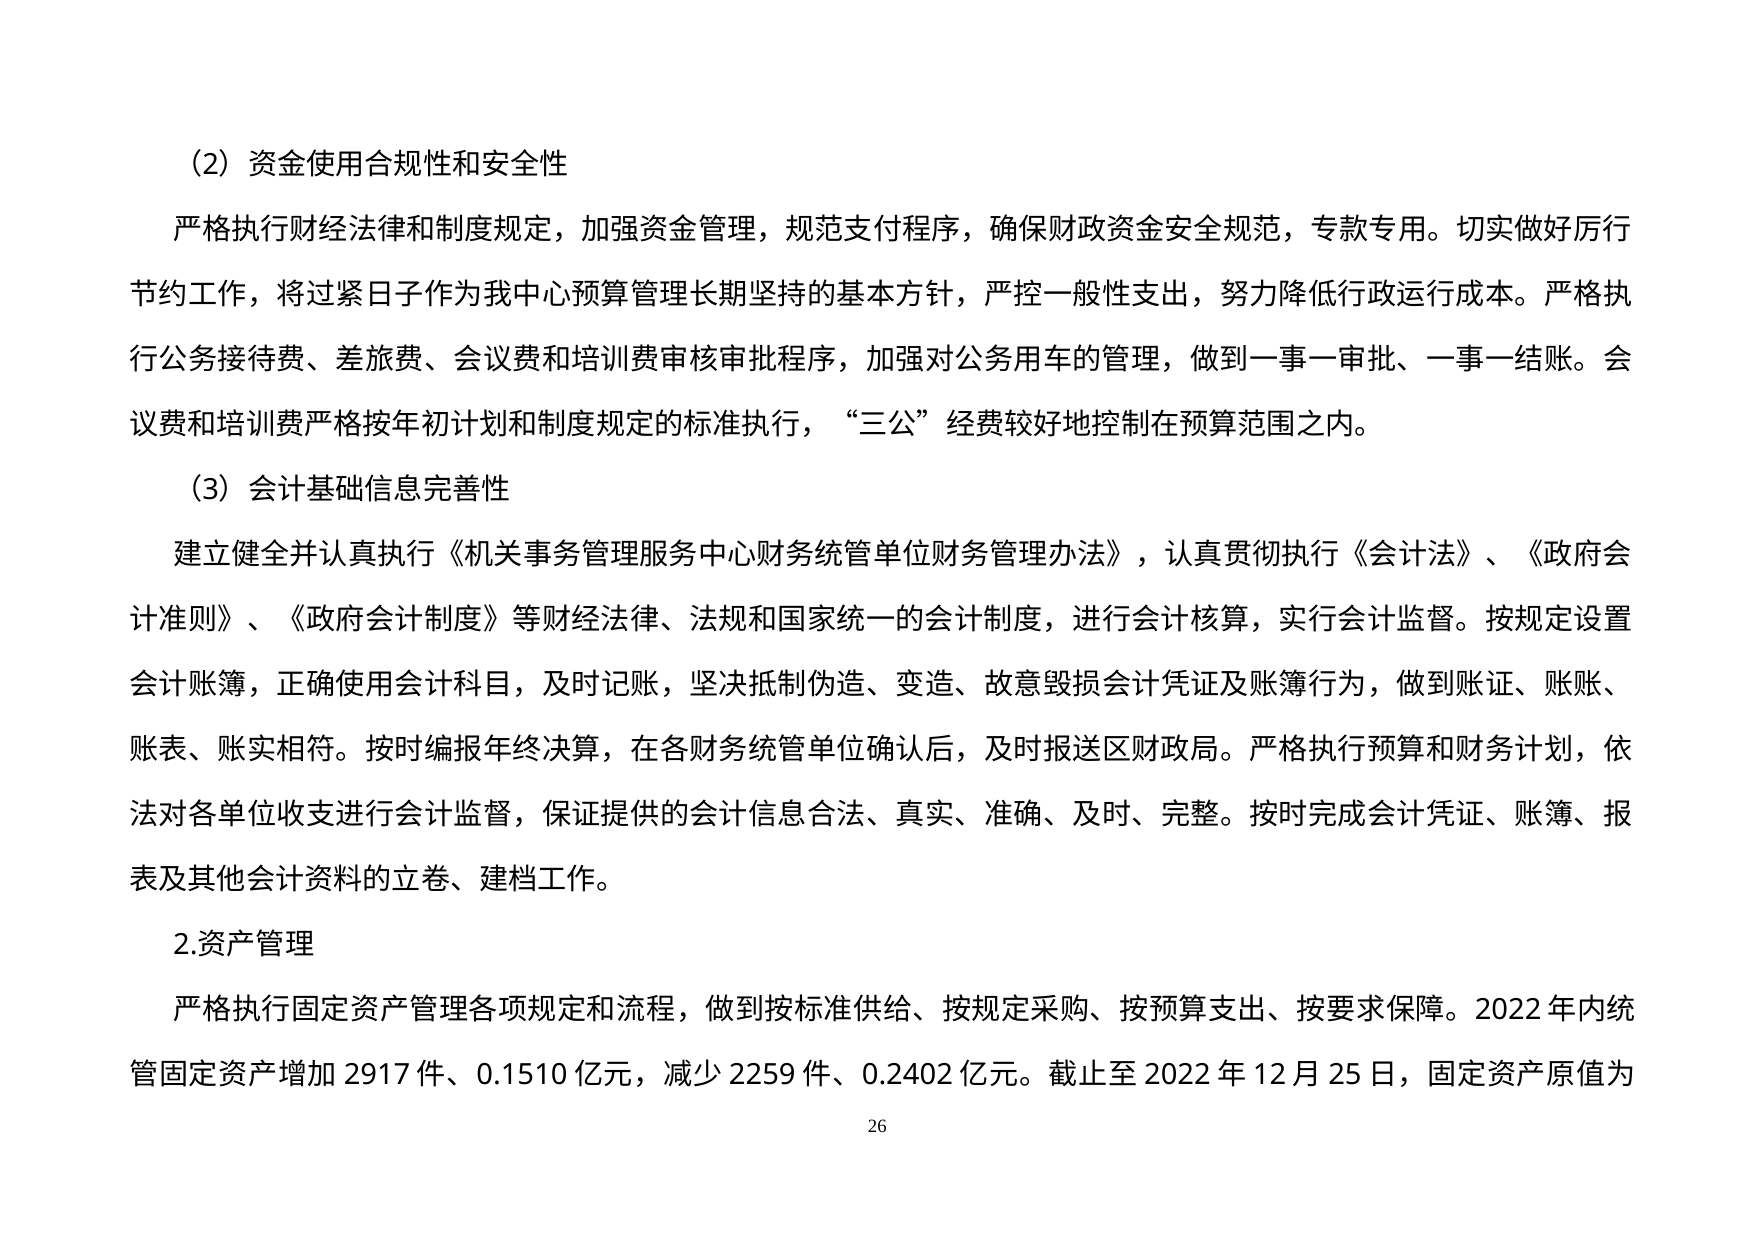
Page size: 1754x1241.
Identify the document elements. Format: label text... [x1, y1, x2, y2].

text 建立健全并认真执行《机关事务管理服务中心财务统管单位财务管理办法》，认真贯彻执行《会计法》、《政府会计准则》、《政府会计制度》等财经法律、法规和国家统一的会计制度，进行会计核算，实行会计监督。按规定设置会计账簿，正确使用会计科目，及时记账，坚决抵制伪造、变造、故意毁损会计凭证及账簿行为，做到账证、账账、账表、账实相符。按时编报年终决算，在各财务统管单位确认后，及时报送区财政局。严格执行预算和财务计划，依法对各单位收支进行会计监督，保证提供的会计信息合法、真实、准确、及时、完整。按时完成会计凭证、账簿、报表及其他会计资料的立卷、建档工作。 [129, 519, 1636, 909]
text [129, 974, 1636, 1104]
text （2）资金使用合规性和安全性 [129, 129, 1636, 194]
text 2.资产管理 [129, 909, 1636, 974]
text （3）会计基础信息完善性 [129, 454, 1636, 519]
text 严格执行财经法律和制度规定，加强资金管理，规范支付程序，确保财政资金安全规范，专款专用。切实做好厉行节约工作，将过紧日子作为我中心预算管理长期坚持的基本方针，严控一般性支出，努力降低行政运行成本。严格执行公务接待费、差旅费、会议费和培训费审核审批程序，加强对公务用车的管理，做到一事一审批、一事一结账。会议费和培训费严格按年初计划和制度规定的标准执行，“三公”经费较好地控制在预算范围之内。 [129, 194, 1636, 454]
